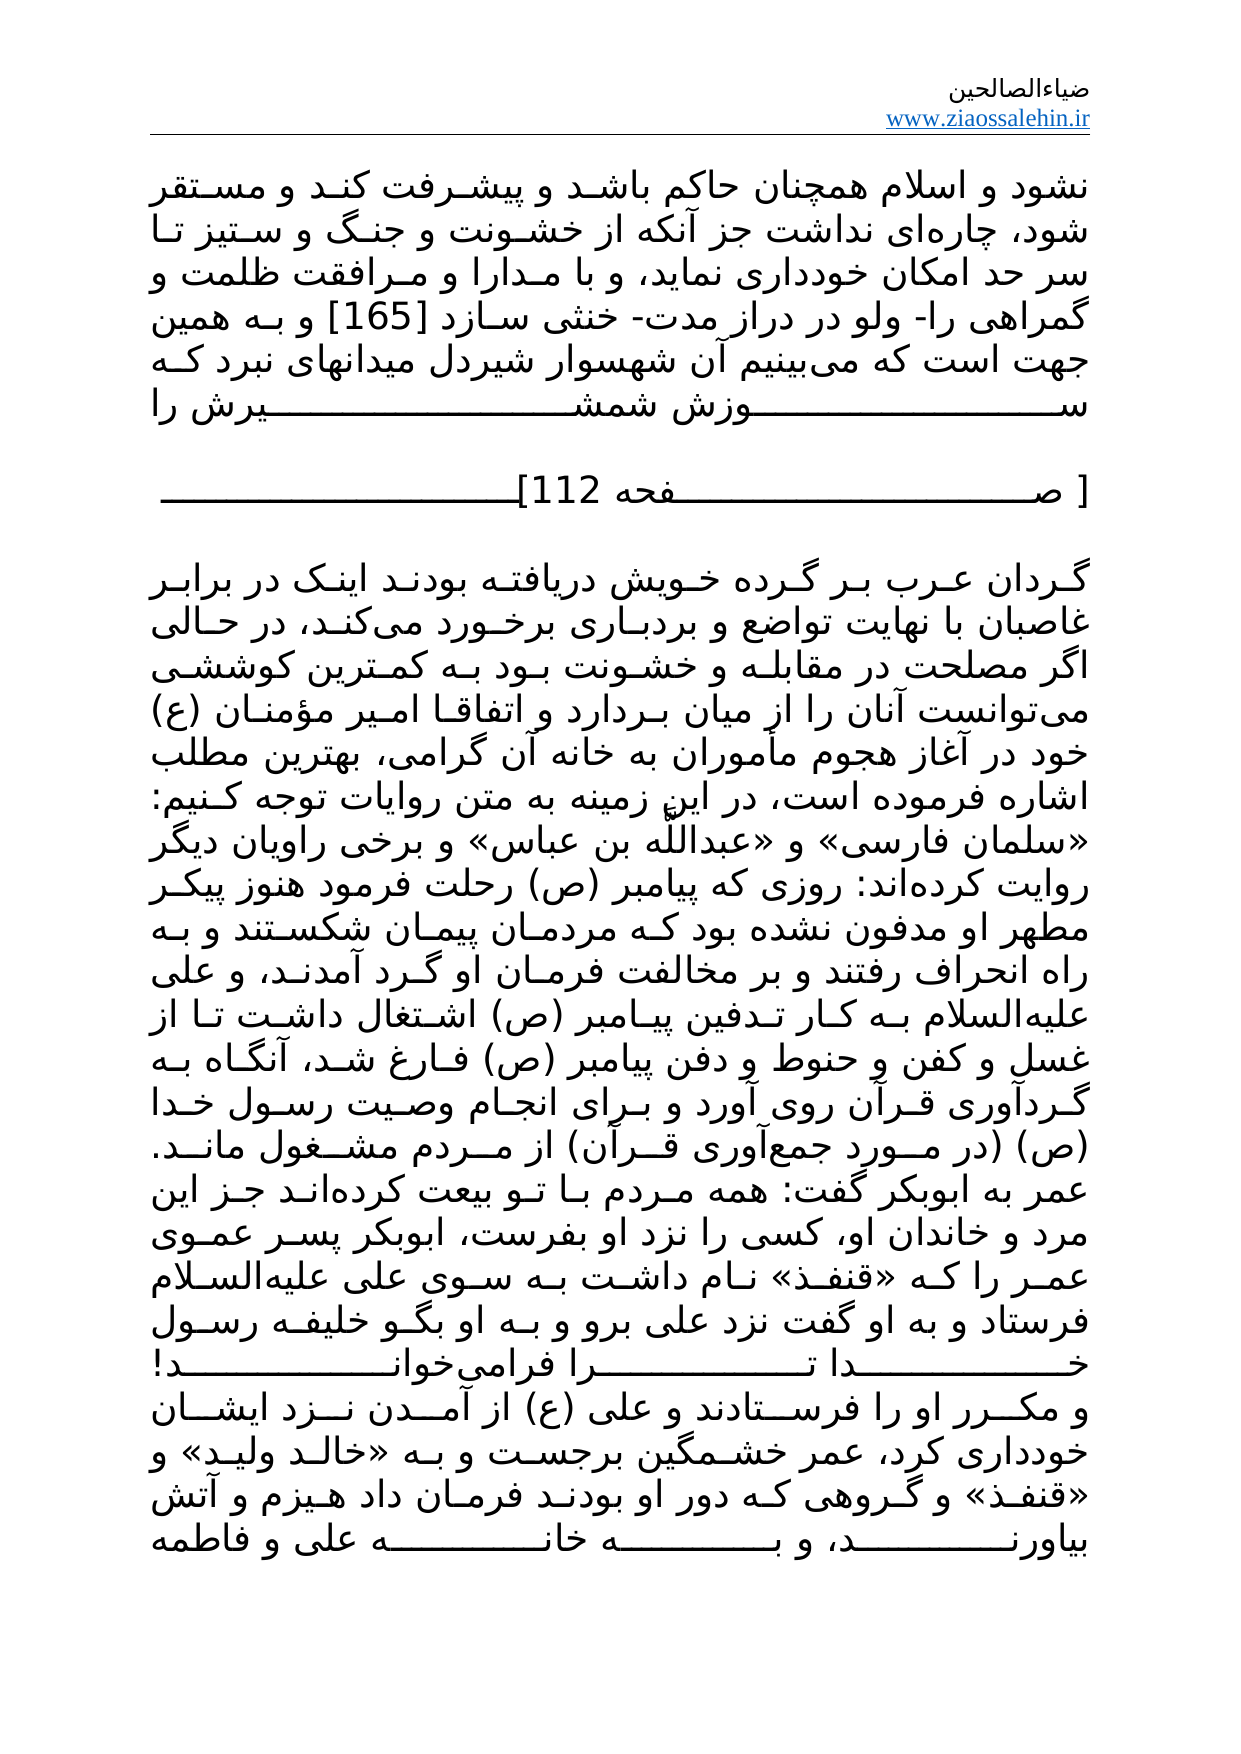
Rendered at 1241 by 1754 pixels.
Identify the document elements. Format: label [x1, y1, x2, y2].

text [150, 163, 1090, 1604]
